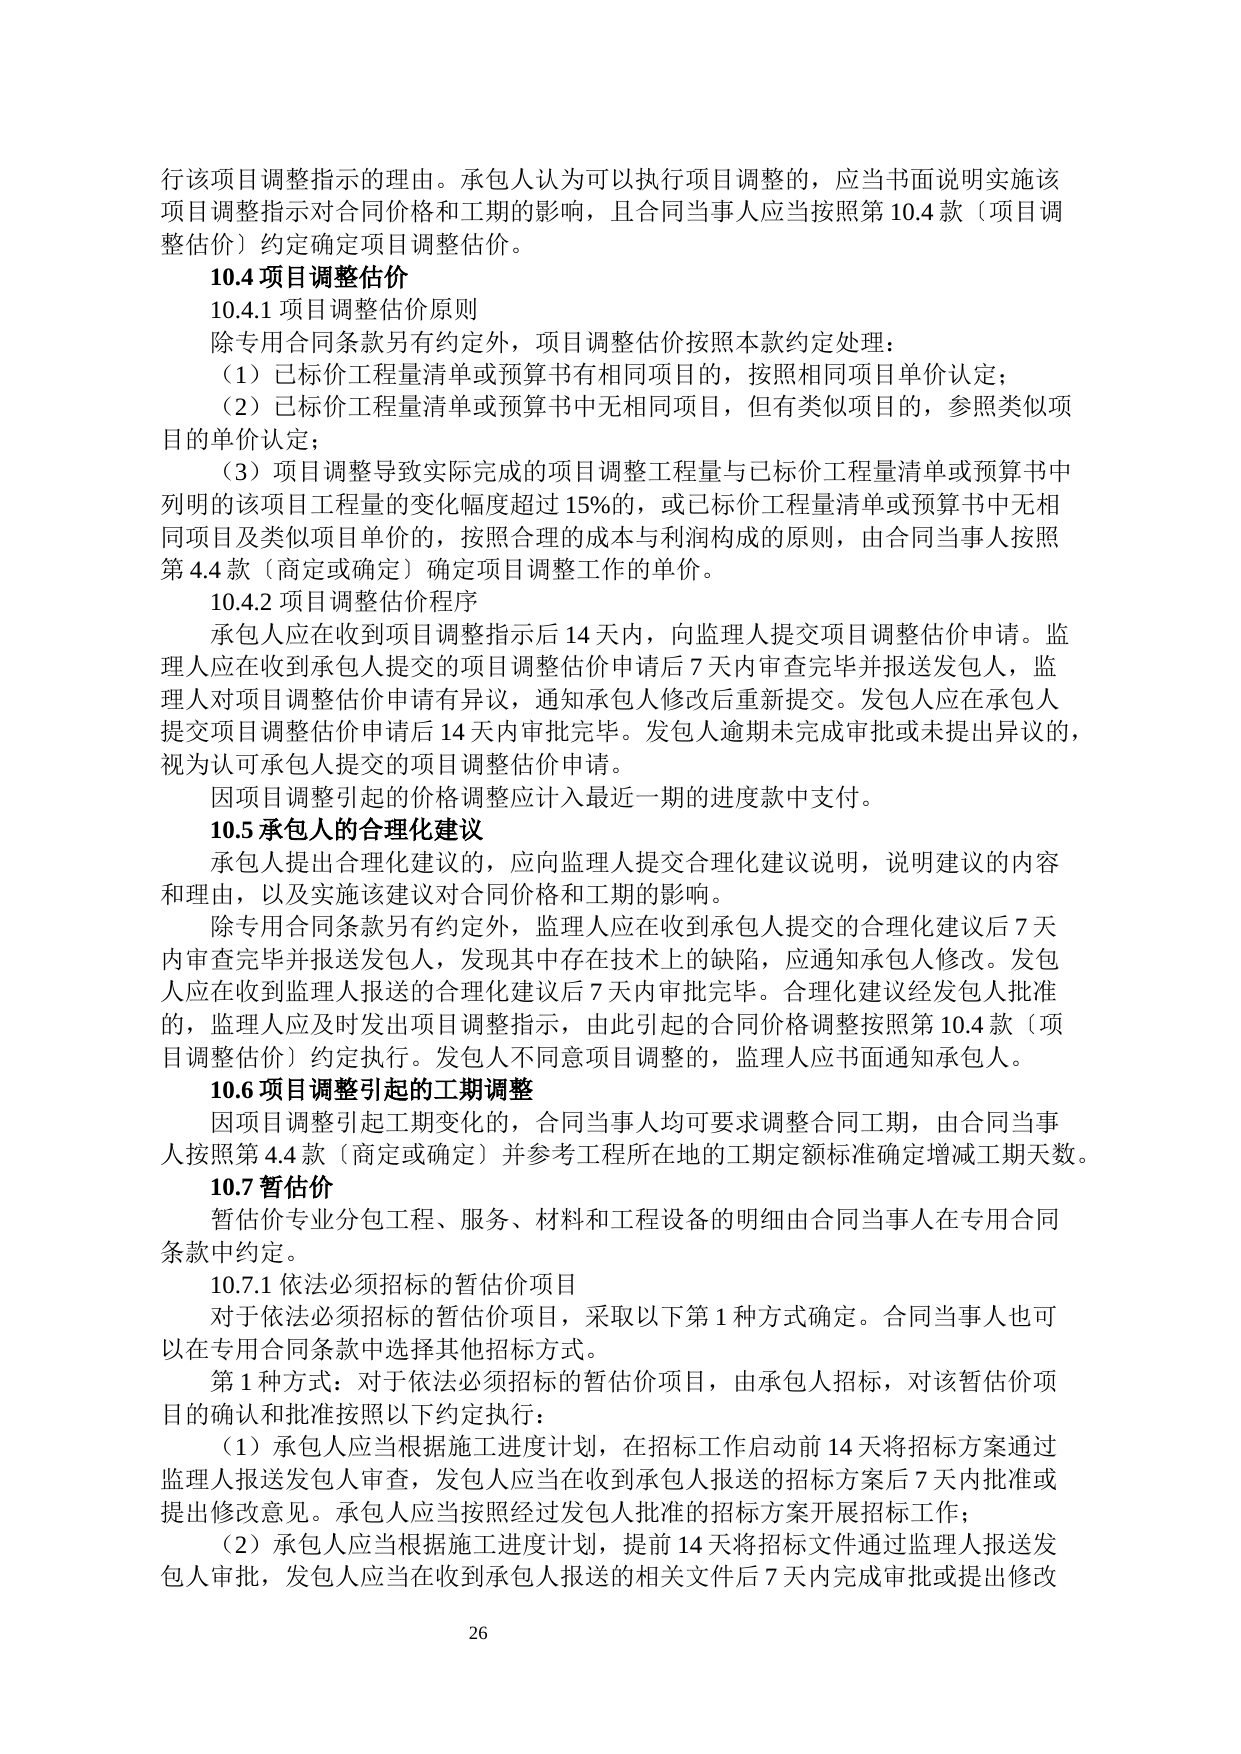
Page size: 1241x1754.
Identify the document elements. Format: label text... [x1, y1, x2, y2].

text 承包人应在收到项目调整指示后14天内，向监理人提交项目调整估价申请。监理人应在收到承包人提交的项目调整估价申请后7天内审查完毕并报送发包人，监理人对项目调整估价申请有异议，通知承包人修改后重新提交。发包人应在承包人提交项目调整估价申请后14天内审批完毕。发包人逾期未完成审批或未提出异议的，视为认可承包人提交的项目调整估价申请。 [159, 617, 1078, 779]
text 因项目调整引起工期变化的，合同当事人均可要求调整合同工期，由合同当事人按照第4.4款〔商定或确定〕并参考工程所在地的工期定额标准确定增减工期天数。 [159, 1104, 1078, 1169]
text 承包人提出合理化建议的，应向监理人提交合理化建议说明，说明建议的内容和理由，以及实施该建议对合同价格和工期的影响。 [159, 844, 1078, 909]
text 第1种方式：对于依法必须招标的暂估价项目，由承包人招标，对该暂估价项目的确认和批准按照以下约定执行： [159, 1364, 1078, 1429]
text （3）项目调整导致实际完成的项目调整工程量与已标价工程量清单或预算书中列明的该项目工程量的变化幅度超过15%的，或已标价工程量清单或预算书中无相同项目及类似项目单价的，按照合理的成本与利润构成的原则，由合同当事人按照第4.4款〔商定或确定〕确定项目调整工作的单价。 [159, 454, 1078, 584]
text 10.6项目调整引起的工期调整 [159, 1072, 1078, 1104]
text 除专用合同条款另有约定外，项目调整估价按照本款约定处理： [159, 324, 1078, 357]
text （1）已标价工程量清单或预算书有相同项目的，按照相同项目单价认定； [159, 357, 1078, 389]
text 暂估价专业分包工程、服务、材料和工程设备的明细由合同当事人在专用合同条款中约定。 [159, 1202, 1078, 1267]
text （1）承包人应当根据施工进度计划，在招标工作启动前14天将招标方案通过监理人报送发包人审查，发包人应当在收到承包人报送的招标方案后7天内批准或提出修改意见。承包人应当按照经过发包人批准的招标方案开展招标工作； [159, 1429, 1078, 1527]
text 10.7.1 依法必须招标的暂估价项目 [159, 1267, 1078, 1299]
text 10.7暂估价 [159, 1169, 1078, 1202]
text 10.4.2 项目调整估价程序 [159, 584, 1078, 617]
text 10.5承包人的合理化建议 [159, 812, 1078, 844]
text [159, 162, 1078, 259]
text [159, 1527, 1078, 1592]
text 对于依法必须招标的暂估价项目，采取以下第1种方式确定。合同当事人也可以在专用合同条款中选择其他招标方式。 [159, 1299, 1078, 1364]
text 除专用合同条款另有约定外，监理人应在收到承包人提交的合理化建议后7天内审查完毕并报送发包人，发现其中存在技术上的缺陷，应通知承包人修改。发包人应在收到监理人报送的合理化建议后7天内审批完毕。合理化建议经发包人批准的，监理人应及时发出项目调整指示，由此引起的合同价格调整按照第10.4款〔项目调整估价〕约定执行。发包人不同意项目调整的，监理人应书面通知承包人。 [159, 909, 1078, 1072]
text 10.4.1 项目调整估价原则 [159, 292, 1078, 324]
text 10.4项目调整估价 [159, 259, 1078, 292]
text 因项目调整引起的价格调整应计入最近一期的进度款中支付。 [159, 779, 1078, 812]
text （2）已标价工程量清单或预算书中无相同项目，但有类似项目的，参照类似项目的单价认定； [159, 389, 1078, 454]
